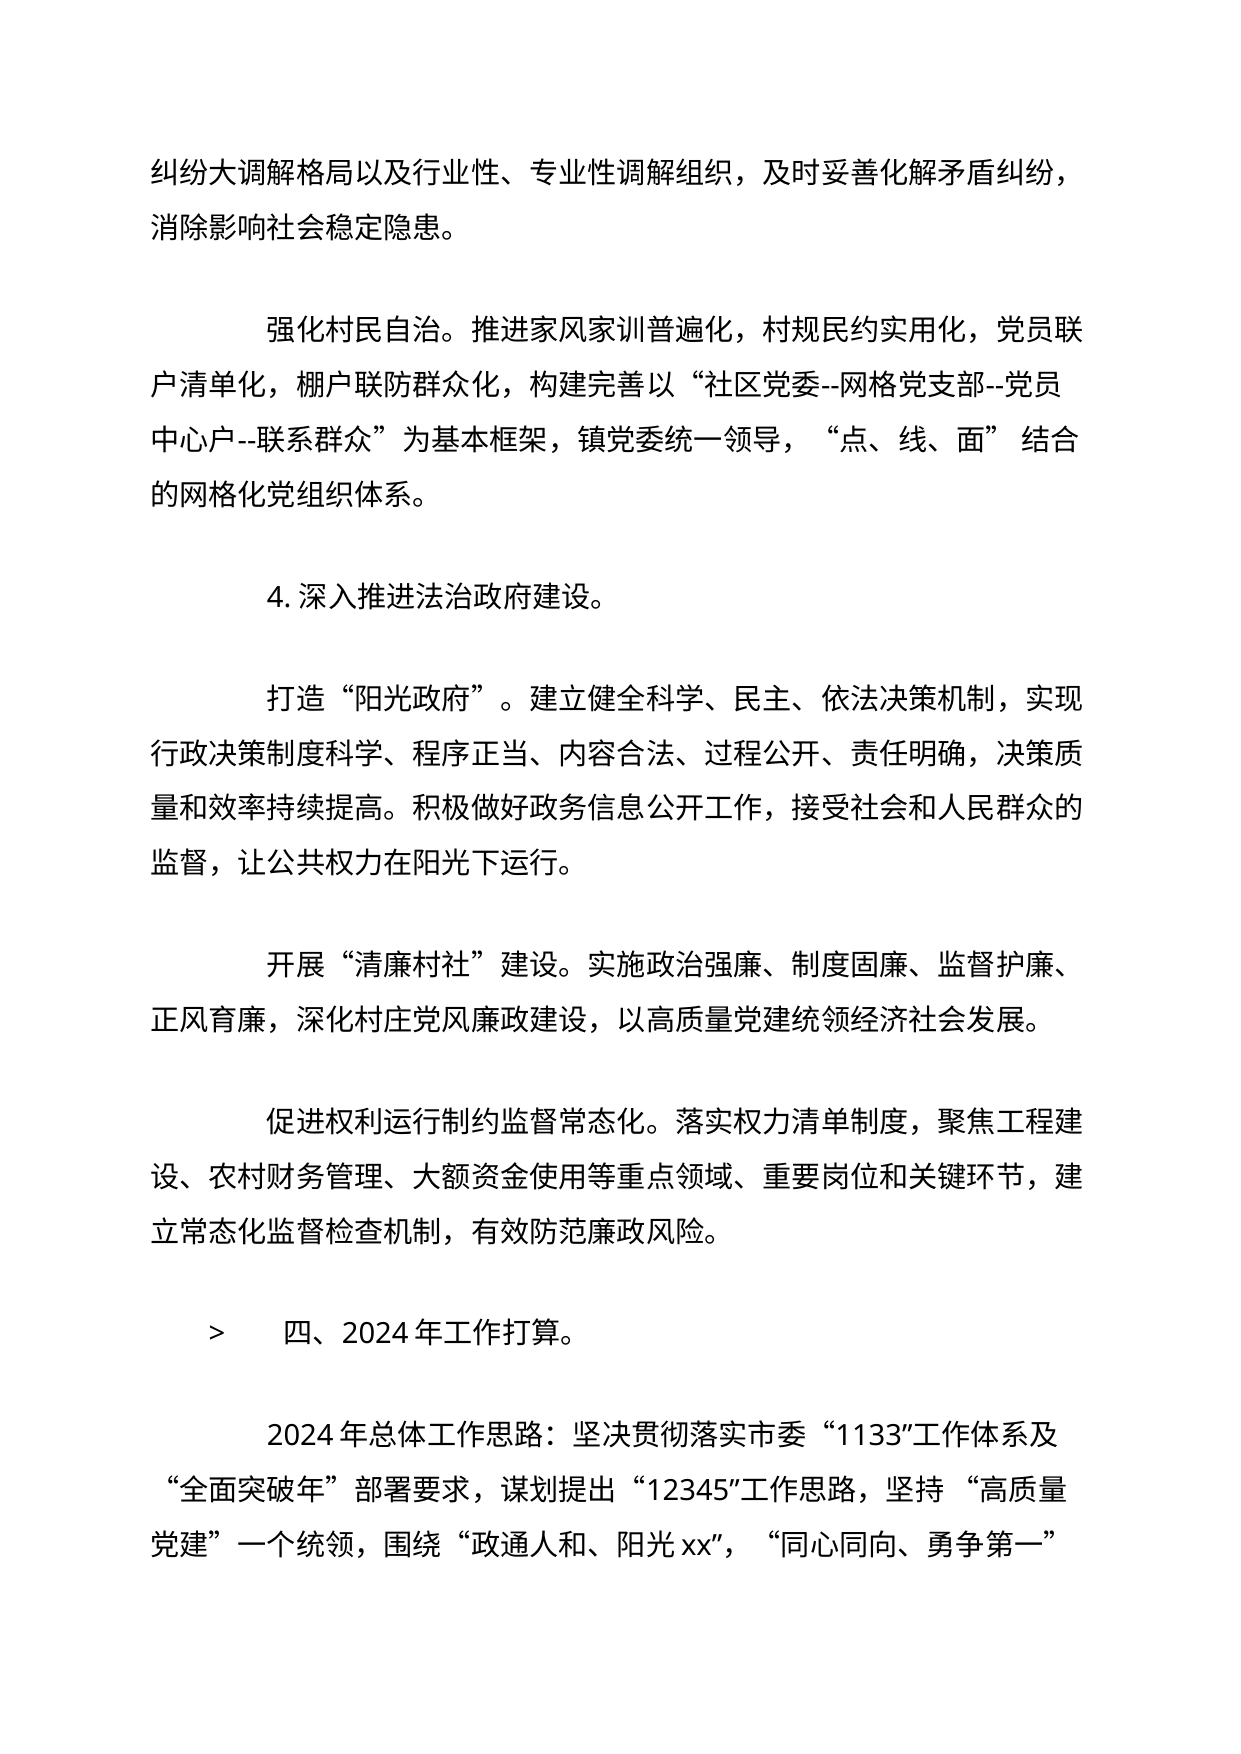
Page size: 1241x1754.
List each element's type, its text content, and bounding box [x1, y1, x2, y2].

text 打造“阳光政府”。建立健全科学、民主、依法决策机制，实现行政决策制度科学、程序正当、内容合法、过程公开、责任明确，决策质量和效率持续提高。积极做好政务信息公开工作，接受社会和人民群众的监督，让公共权力在阳光下运行。 [150, 675, 1090, 882]
text 强化村民自治。推进家风家训普遍化，村规民约实用化，党员联户清单化，棚户联防群众化，构建完善以“社区党委--网格党支部--党员中心户--联系群众”为基本框架，镇党委统一领导，“点、线、面” 结合的网格化党组织体系。 [150, 307, 1090, 514]
text 开展“清廉村社”建设。实施政治强廉、制度固廉、监督护廉、正风育廉，深化村庄党风廉政建设，以高质量党建统领经济社会发展。 [150, 942, 1090, 1039]
text 4. 深入推进法治政府建设。 [150, 573, 1090, 616]
text > 四、2024年工作打算。 [150, 1310, 1090, 1352]
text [150, 150, 1090, 247]
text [150, 1412, 1090, 1564]
text 促进权利运行制约监督常态化。落实权力清单制度，聚焦工程建设、农村财务管理、大额资金使用等重点领域、重要岗位和关键环节，建立常态化监督检查机制，有效防范廉政风险。 [150, 1098, 1090, 1251]
